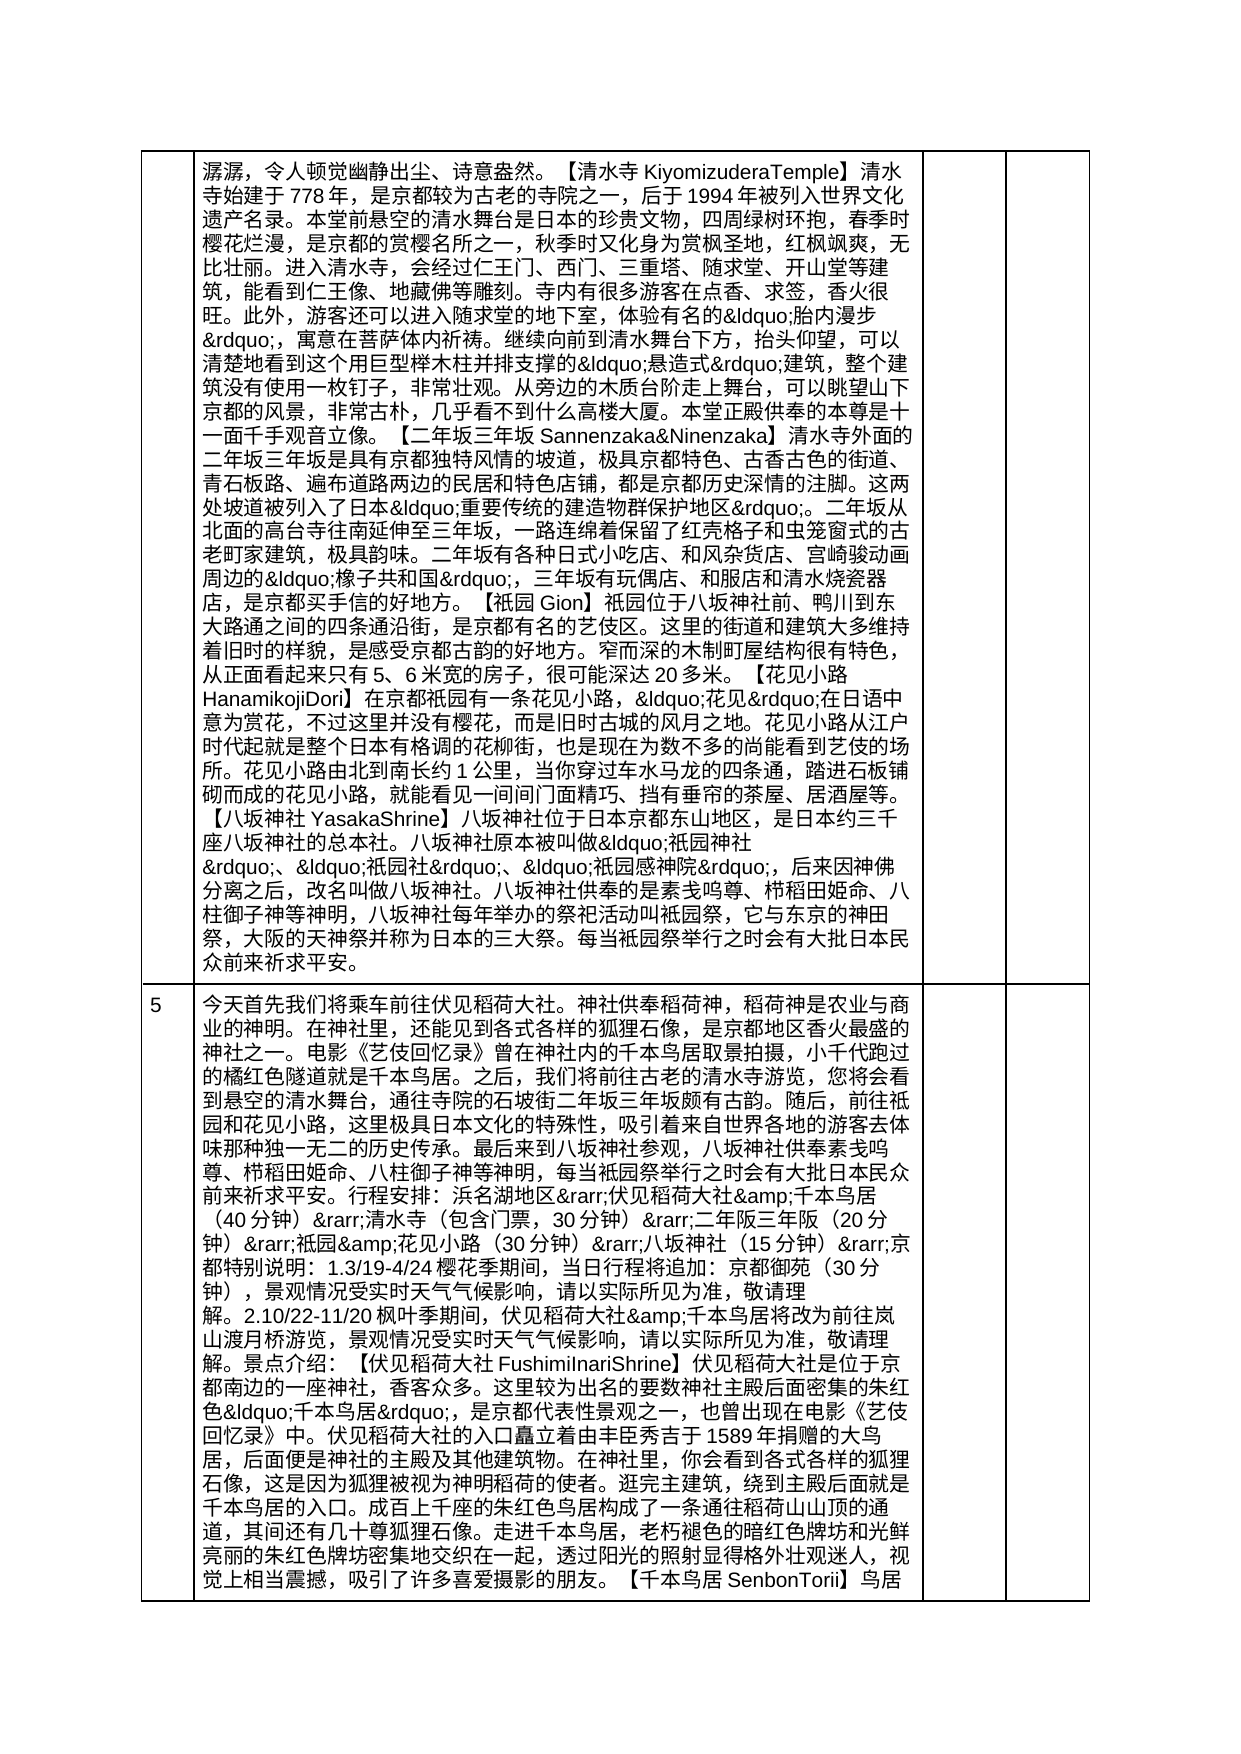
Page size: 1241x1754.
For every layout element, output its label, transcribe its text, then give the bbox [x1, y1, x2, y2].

table_cell [924, 152, 1005, 983]
table_cell 5 [142, 984, 193, 1600]
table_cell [195, 985, 922, 1600]
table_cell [195, 152, 922, 983]
table_cell [1007, 985, 1089, 1600]
table_cell [924, 985, 1005, 1600]
table_cell 5 [142, 152, 193, 983]
table_cell [1007, 152, 1089, 983]
